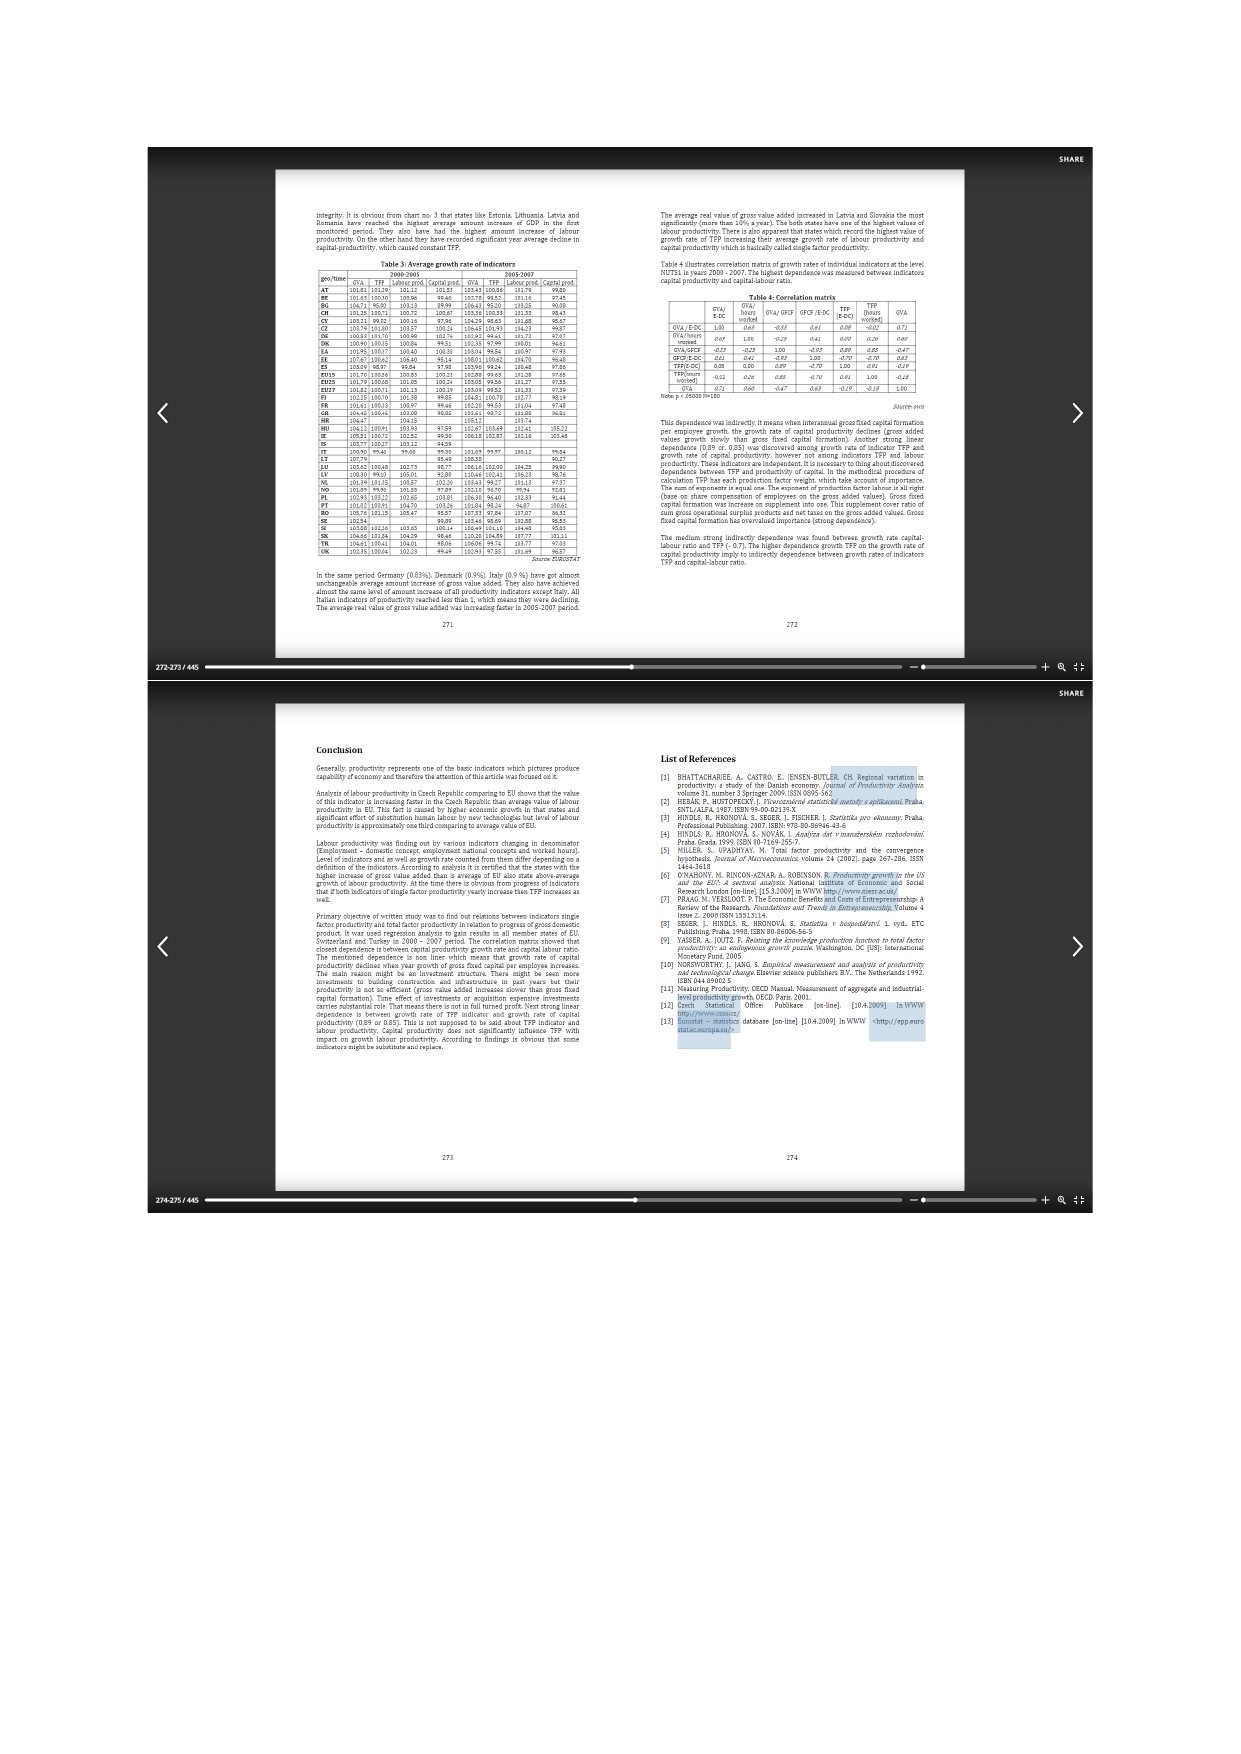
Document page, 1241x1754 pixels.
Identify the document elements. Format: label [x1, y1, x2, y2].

picture [147, 147, 1093, 680]
picture [147, 681, 1093, 1213]
